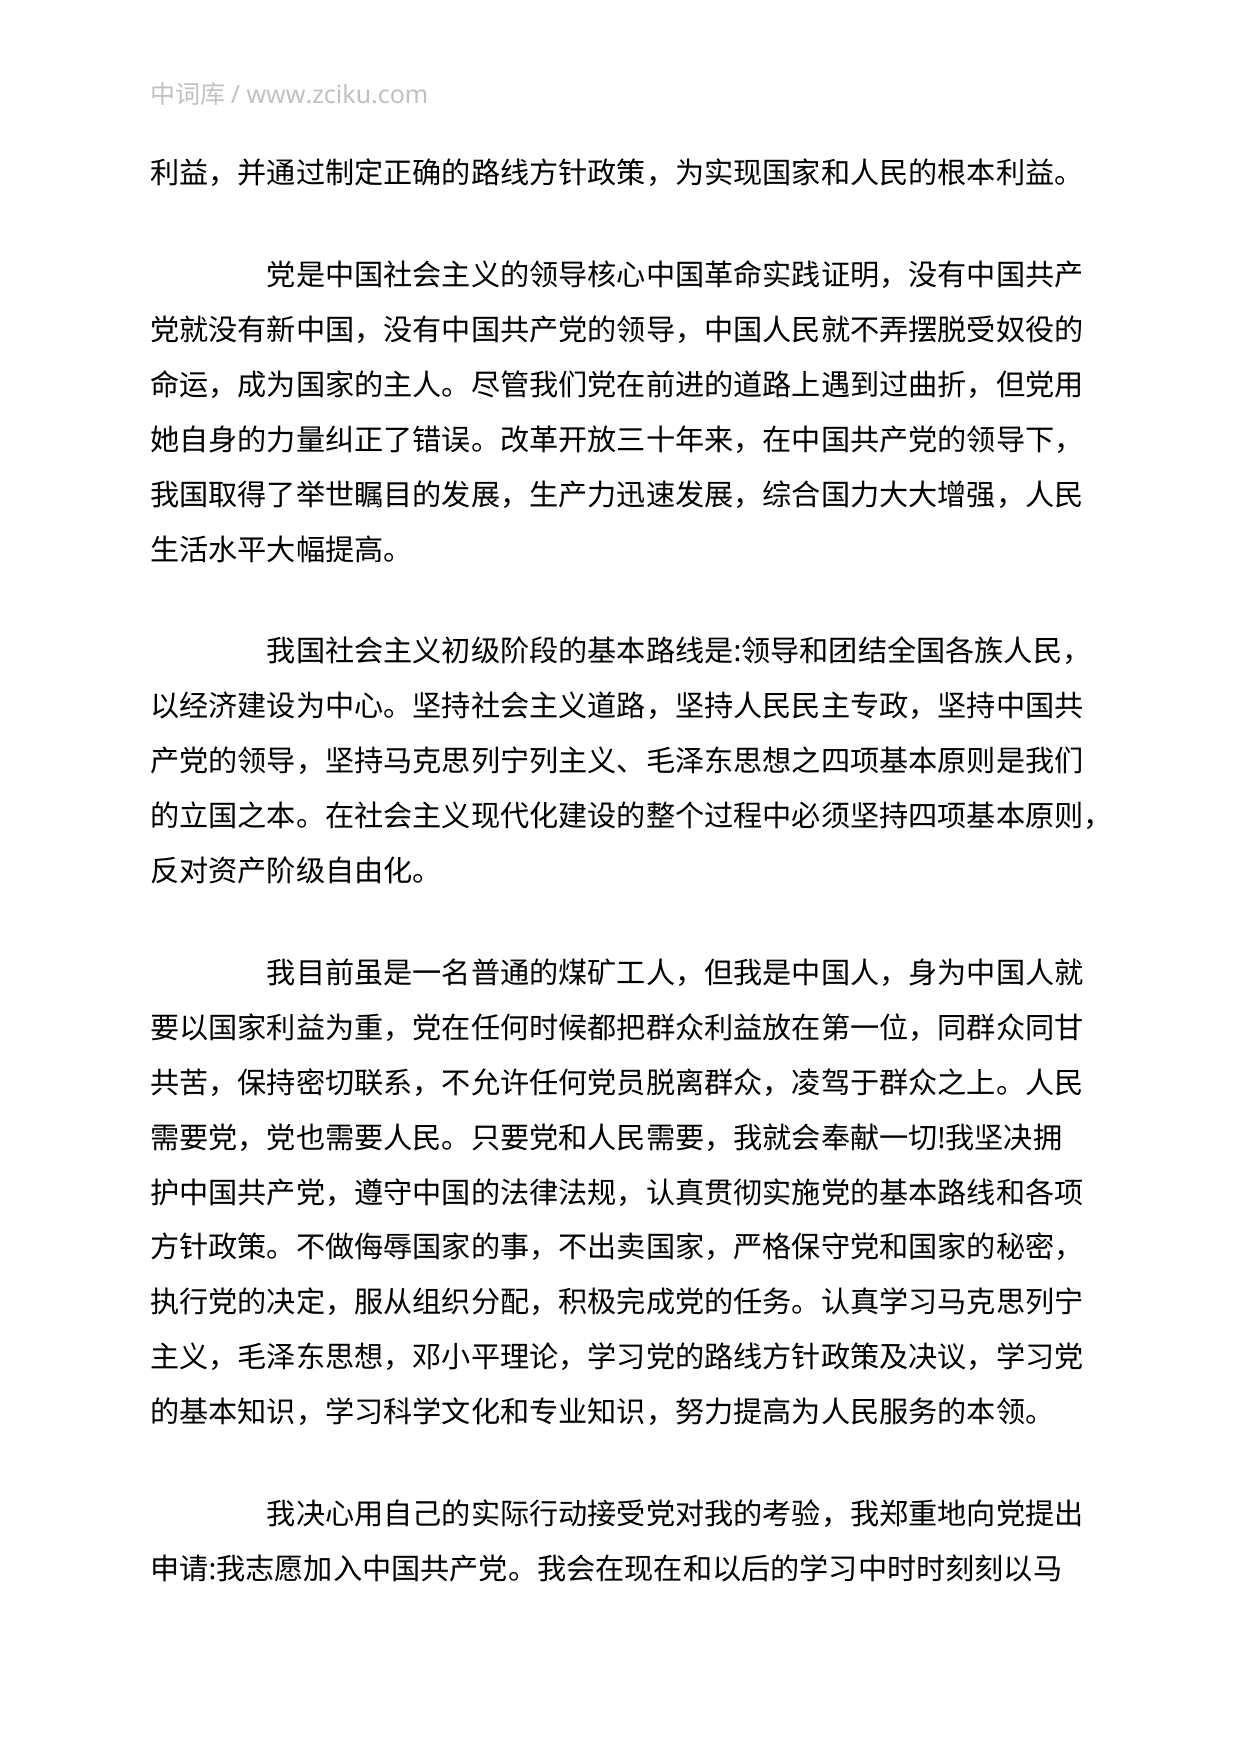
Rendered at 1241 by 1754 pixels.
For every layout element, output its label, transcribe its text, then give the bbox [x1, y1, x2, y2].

text 我目前虽是一名普通的煤矿工人，但我是中国人，身为中国人就要以国家利益为重，党在任何时候都把群众利益放在第一位，同群众同甘共苦，保持密切联系，不允许任何党员脱离群众，凌驾于群众之上。人民需要党，党也需要人民。只要党和人民需要，我就会奉献一切!我坚决拥护中国共产党，遵守中国的法律法规，认真贯彻实施党的基本路线和各项方针政策。不做侮辱国家的事，不出卖国家，严格保守党和国家的秘密，执行党的决定，服从组织分配，积极完成党的任务。认真学习马克思列宁主义，毛泽东思想，邓小平理论，学习党的路线方针政策及决议，学习党的基本知识，学习科学文化和专业知识，努力提高为人民服务的本领。 [150, 949, 1090, 1431]
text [150, 150, 1090, 192]
text 党是中国社会主义的领导核心中国革命实践证明，没有中国共产党就没有新中国，没有中国共产党的领导，中国人民就不弄摆脱受奴役的命运，成为国家的主人。尽管我们党在前进的道路上遇到过曲折，但党用她自身的力量纠正了错误。改革开放三十年来，在中国共产党的领导下，我国取得了举世瞩目的发展，生产力迅速发展，综合国力大大增强，人民生活水平大幅提高。 [150, 252, 1090, 568]
text 我国社会主义初级阶段的基本路线是:领导和团结全国各族人民，以经济建设为中心。坚持社会主义道路，坚持人民民主专政，坚持中国共产党的领导，坚持马克思列宁列主义、毛泽东思想之四项基本原则是我们的立国之本。在社会主义现代化建设的整个过程中必须坚持四项基本原则，反对资产阶级自由化。 [150, 628, 1090, 890]
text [150, 1491, 1090, 1588]
